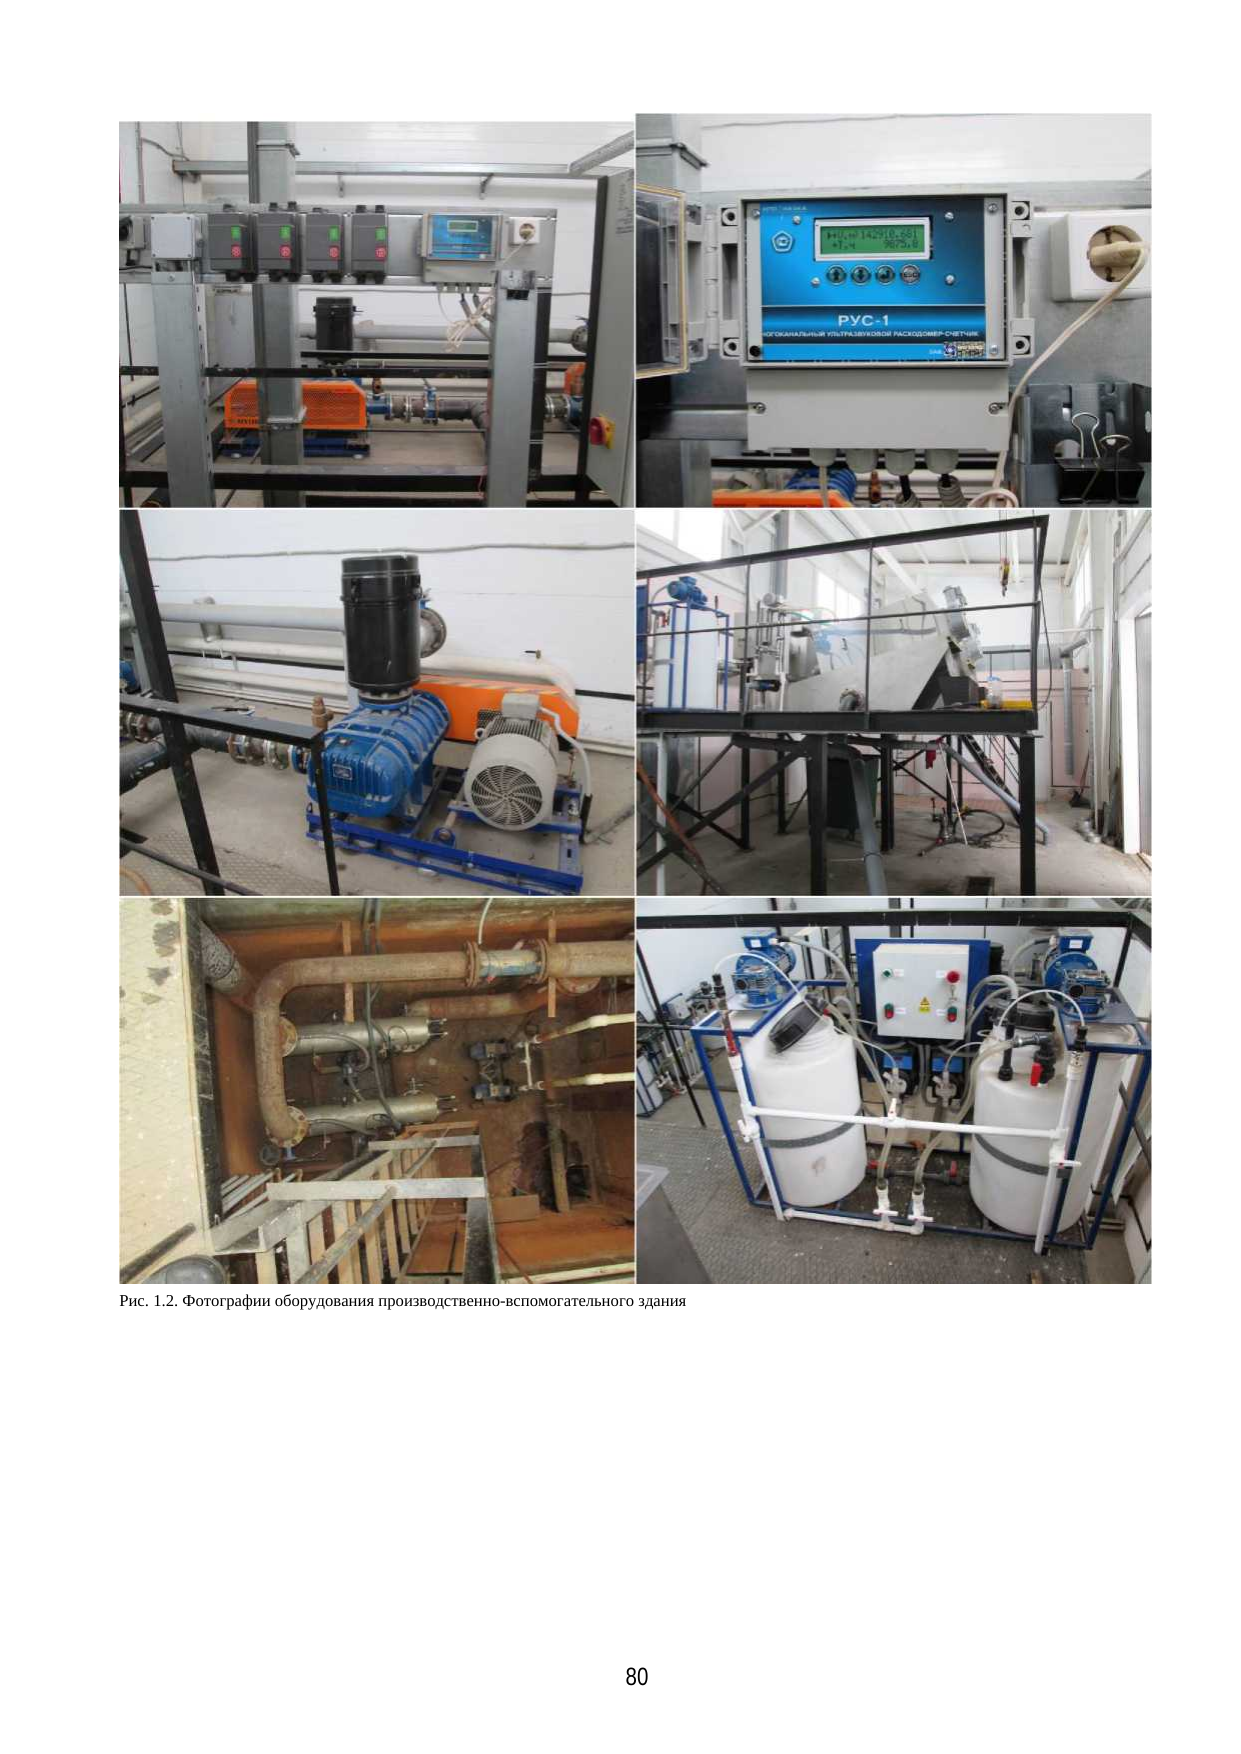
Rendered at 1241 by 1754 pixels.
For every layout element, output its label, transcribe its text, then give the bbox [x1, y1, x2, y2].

text Рис. 1.2. Фотографии оборудования производственно-вспомогательного здания [119, 1284, 1152, 1312]
picture [119, 113, 1153, 1284]
